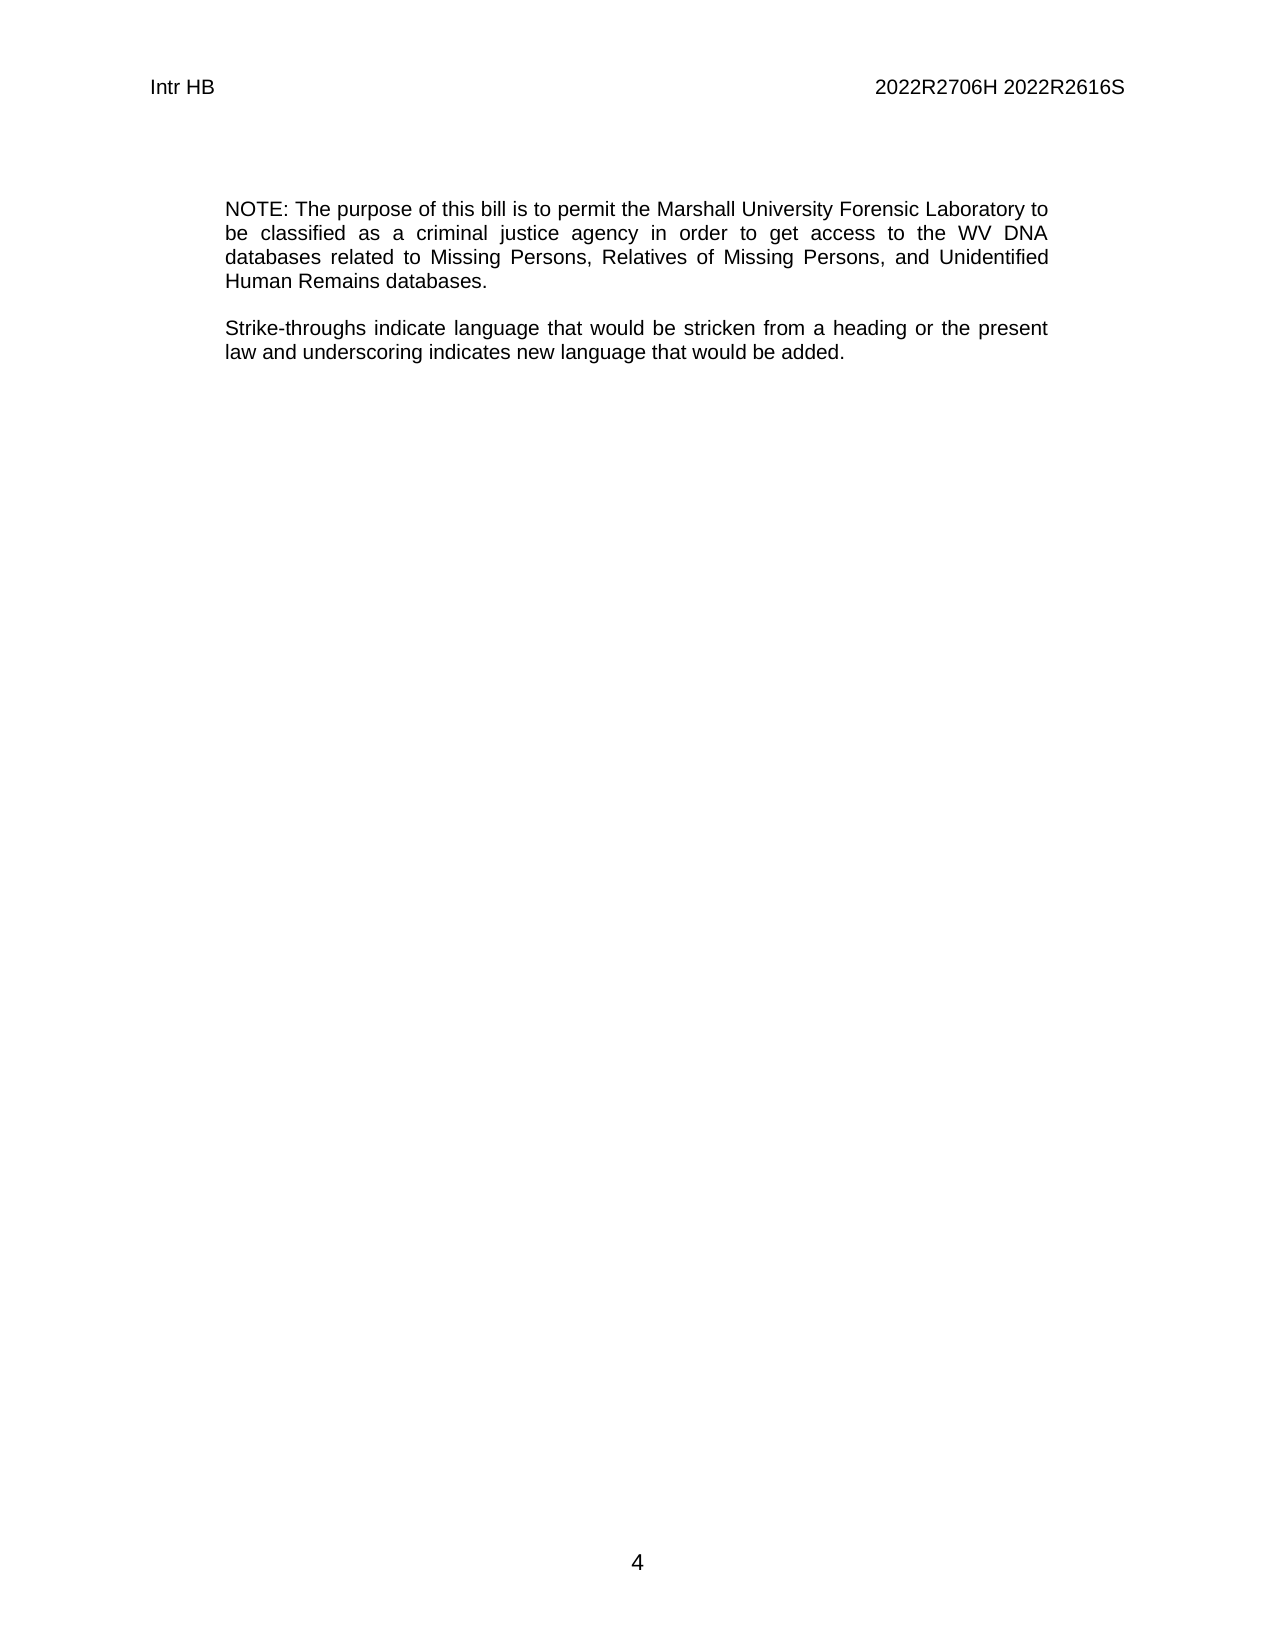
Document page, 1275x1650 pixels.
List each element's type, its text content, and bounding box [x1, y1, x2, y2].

text Strike-throughs indicate language that would be stricken from a heading or the present law and underscoring indicates new language that would be added. [225, 316, 1050, 363]
text NOTE: The purpose of this bill is to permit the Marshall University Forensic Laboratory to be classified as a criminal justice agency in order to get access to the WV DNA databases related to Missing Persons, Relatives of Missing Persons, and Unidentified Human Remains databases. [225, 197, 1050, 293]
